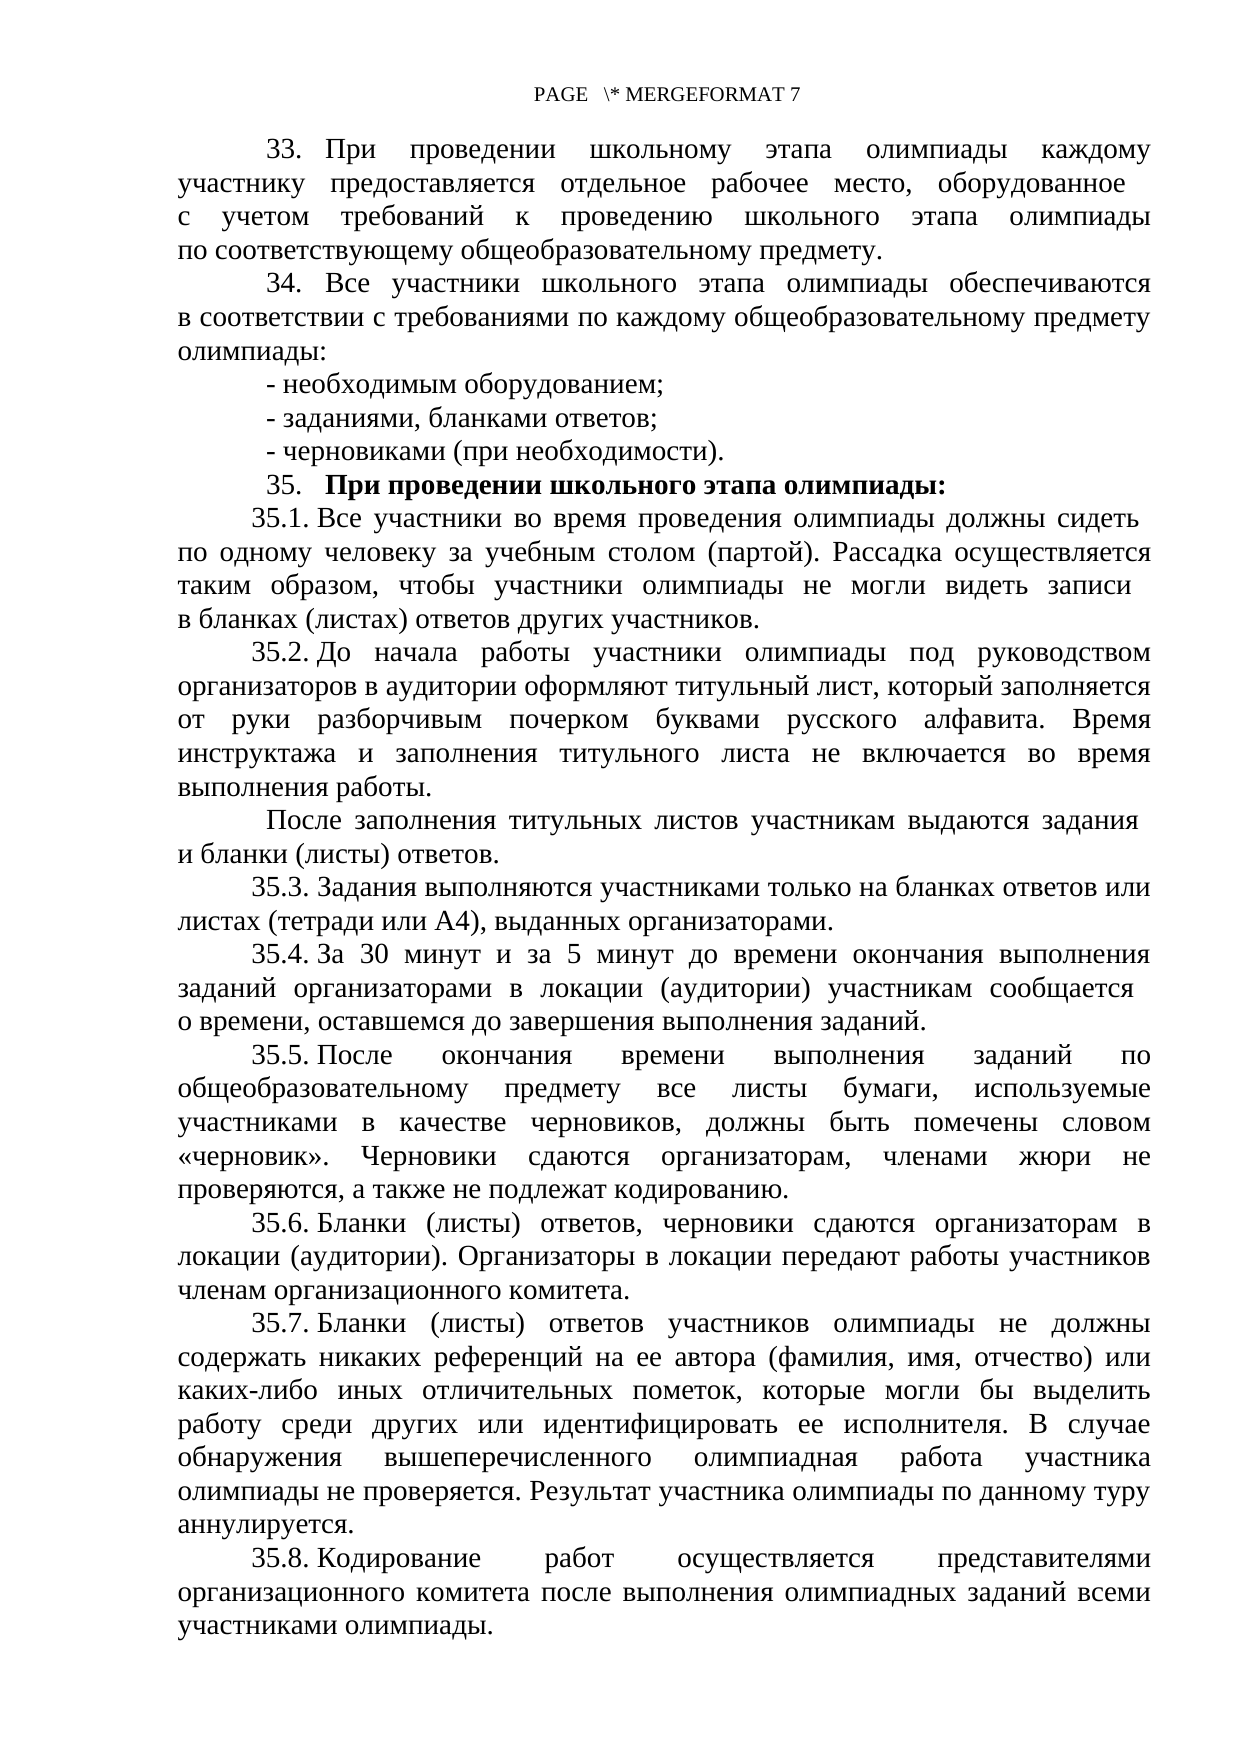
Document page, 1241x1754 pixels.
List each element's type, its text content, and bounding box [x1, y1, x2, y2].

list После заполнения титульных листов участникам выдаются задания и бланки (листы) ответов. [177, 802, 1152, 869]
list При проведении школьному этапа олимпиады каждому участнику предоставляется отдельное рабочее место, оборудованное с учетом требований к проведению школьного этапа олимпиады по соответствующему общеобразовательному предмету. [177, 131, 1152, 266]
text 35.1. Все участники во время проведения олимпиады должны сидеть по одному человеку за учебным столом (партой). Рассадка осуществляется таким образом, чтобы участники олимпиады не могли видеть записи в бланках (листах) ответов других участников. [177, 500, 1152, 634]
list 35.3. Задания выполняются участниками только на бланках ответов или листах (тетради или А4), выданных организаторами. [177, 869, 1152, 936]
text 35.7. Бланки (листы) ответов участников олимпиады не должны содержать никаких референций на ее автора (фамилия, имя, отчество) или каких-либо иных отличительных пометок, которые могли бы выделить работу среди других или идентифицировать ее исполнителя. В случае обнаружения вышеперечисленного олимпиадная работа участника олимпиады не проверяется. Результат участника олимпиады по данному туру аннулируется. [177, 1305, 1152, 1540]
list При проведении школьного этапа олимпиады: [177, 467, 1152, 500]
text 35.5. После окончания времени выполнения заданий по общеобразовательному предмету все листы бумаги, используемые участниками в качестве черновиков, должны быть помечены словом «черновик». Черновики сдаются организаторам, членами жюри не проверяются, а также не подлежат кодированию. [177, 1037, 1152, 1205]
text 35.8. Кодирование работ осуществляется представителями организационного комитета после выполнения олимпиадных заданий всеми участниками олимпиады. [177, 1540, 1152, 1641]
text 35.6. Бланки (листы) ответов, черновики сдаются организаторам в локации (аудитории). Организаторы в локации передают работы участников членам организационного комитета. [177, 1205, 1152, 1305]
text - заданиями, бланками ответов; [177, 400, 1152, 433]
text - черновиками (при необходимости). [177, 433, 1152, 467]
text 35.2. До начала работы участники олимпиады под руководством организаторов в аудитории оформляют титульный лист, который заполняется от руки разборчивым почерком буквами русского алфавита. Время инструктажа и заполнения титульного листа не включается во время выполнения работы. [177, 634, 1152, 802]
text - необходимым оборудованием; [177, 366, 1152, 400]
list Все участники школьного этапа олимпиады обеспечиваются в соответствии с требованиями по каждому общеобразовательному предмету олимпиады: [177, 266, 1152, 366]
text 35.4. За 30 минут и за 5 минут до времени окончания выполнения заданий организаторами в локации (аудитории) участникам сообщается о времени, оставшемся до завершения выполнения заданий. [177, 936, 1152, 1037]
